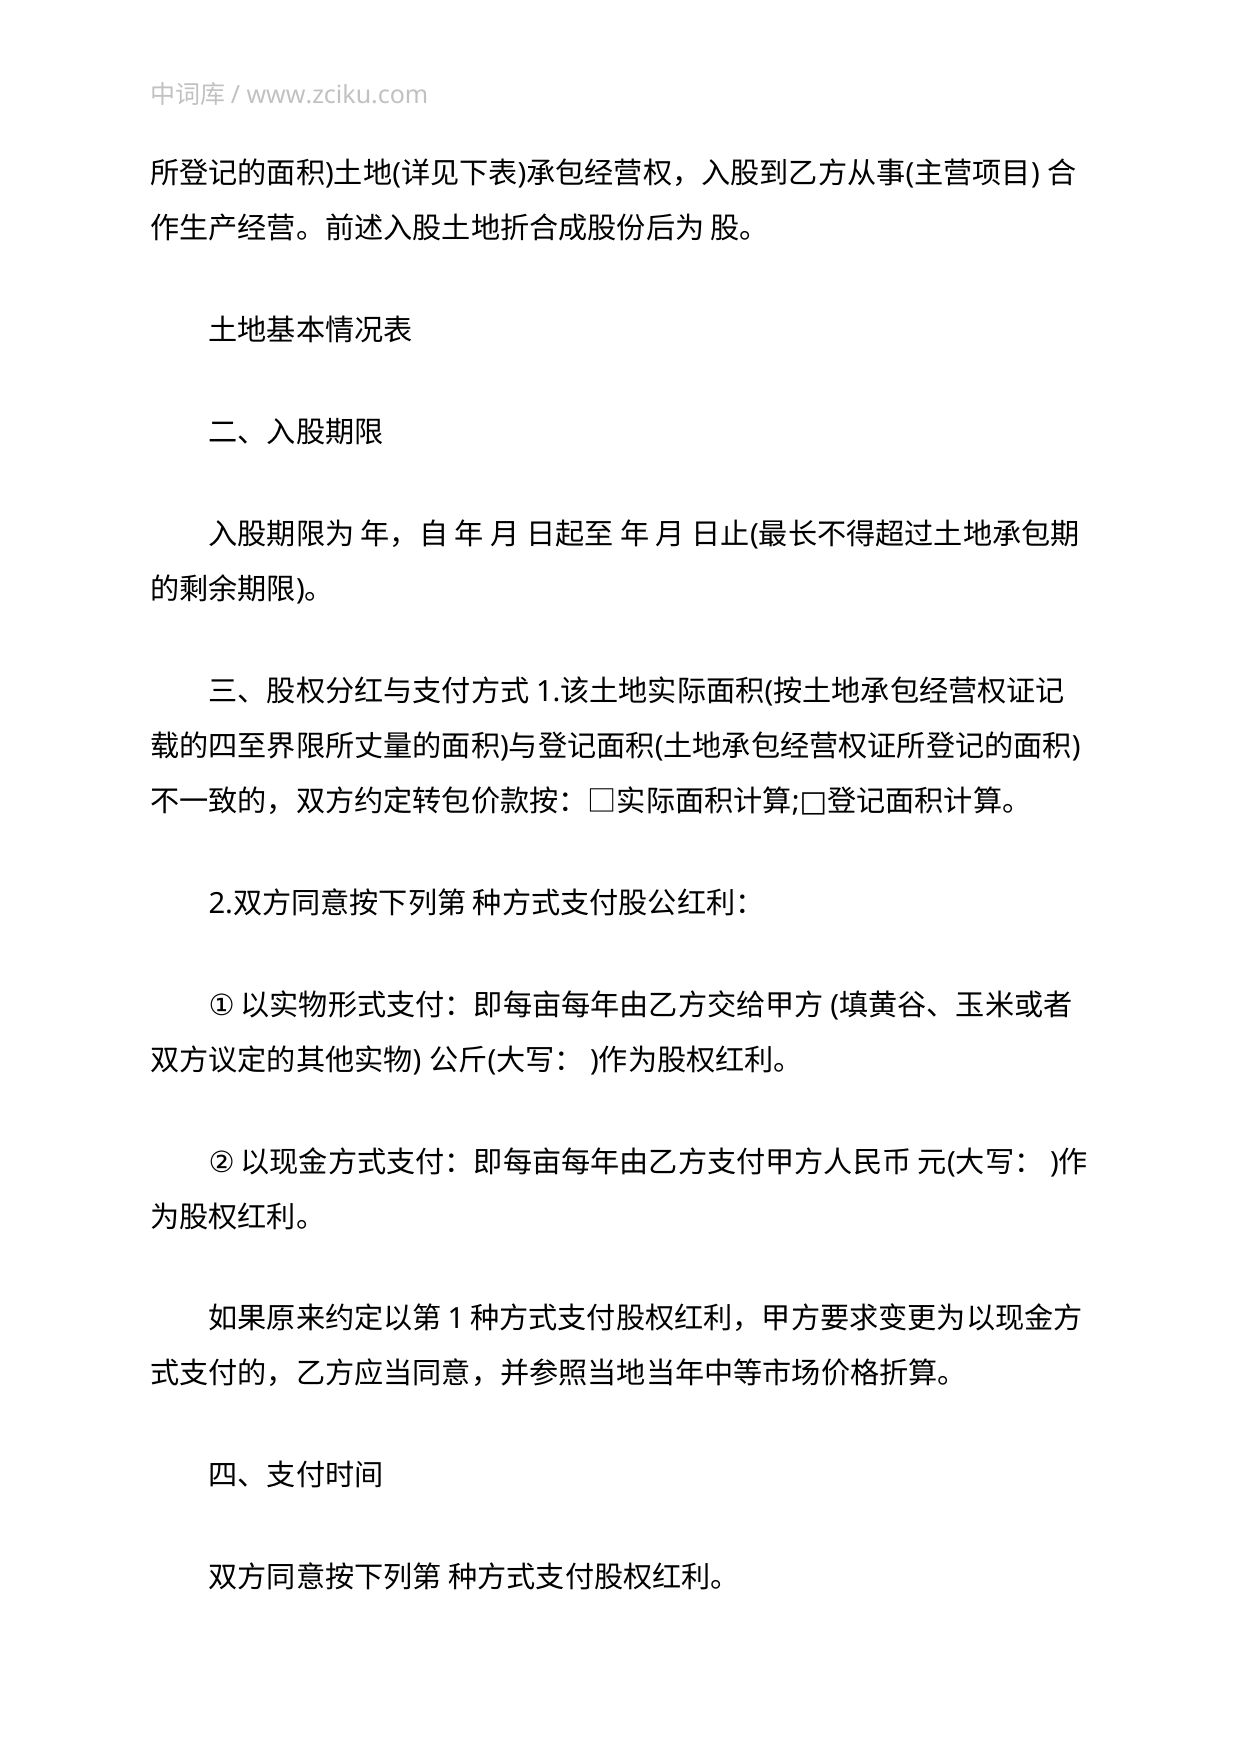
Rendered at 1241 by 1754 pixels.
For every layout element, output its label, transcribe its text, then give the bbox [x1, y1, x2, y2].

text 土地基本情况表 [150, 307, 1090, 349]
text 三、股权分红与支付方式 1.该土地实际面积(按土地承包经营权证记载的四至界限所丈量的面积)与登记面积(土地承包经营权证所登记的面积)不一致的，双方约定转包价款按：□实际面积计算;□登记面积计算。 [150, 667, 1090, 820]
text 如果原来约定以第1种方式支付股权红利，甲方要求变更为以现金方式支付的，乙方应当同意，并参照当地当年中等市场价格折算。 [150, 1295, 1090, 1392]
text 2.双方同意按下列第 种方式支付股公红利： [150, 879, 1090, 922]
text 入股期限为 年，自 年 月 日起至 年 月 日止(最长不得超过土地承包期的剩余期限)。 [150, 510, 1090, 608]
text 二、入股期限 [150, 408, 1090, 451]
text 双方同意按下列第 种方式支付股权红利。 [150, 1553, 1090, 1596]
text 四、支付时间 [150, 1452, 1090, 1494]
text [150, 150, 1090, 247]
text ①以实物形式支付：即每亩每年由乙方交给甲方 (填黄谷、玉米或者双方议定的其他实物) 公斤(大写： )作为股权红利。 [150, 981, 1090, 1079]
text ②以现金方式支付：即每亩每年由乙方支付甲方人民币 元(大写： )作为股权红利。 [150, 1138, 1090, 1236]
